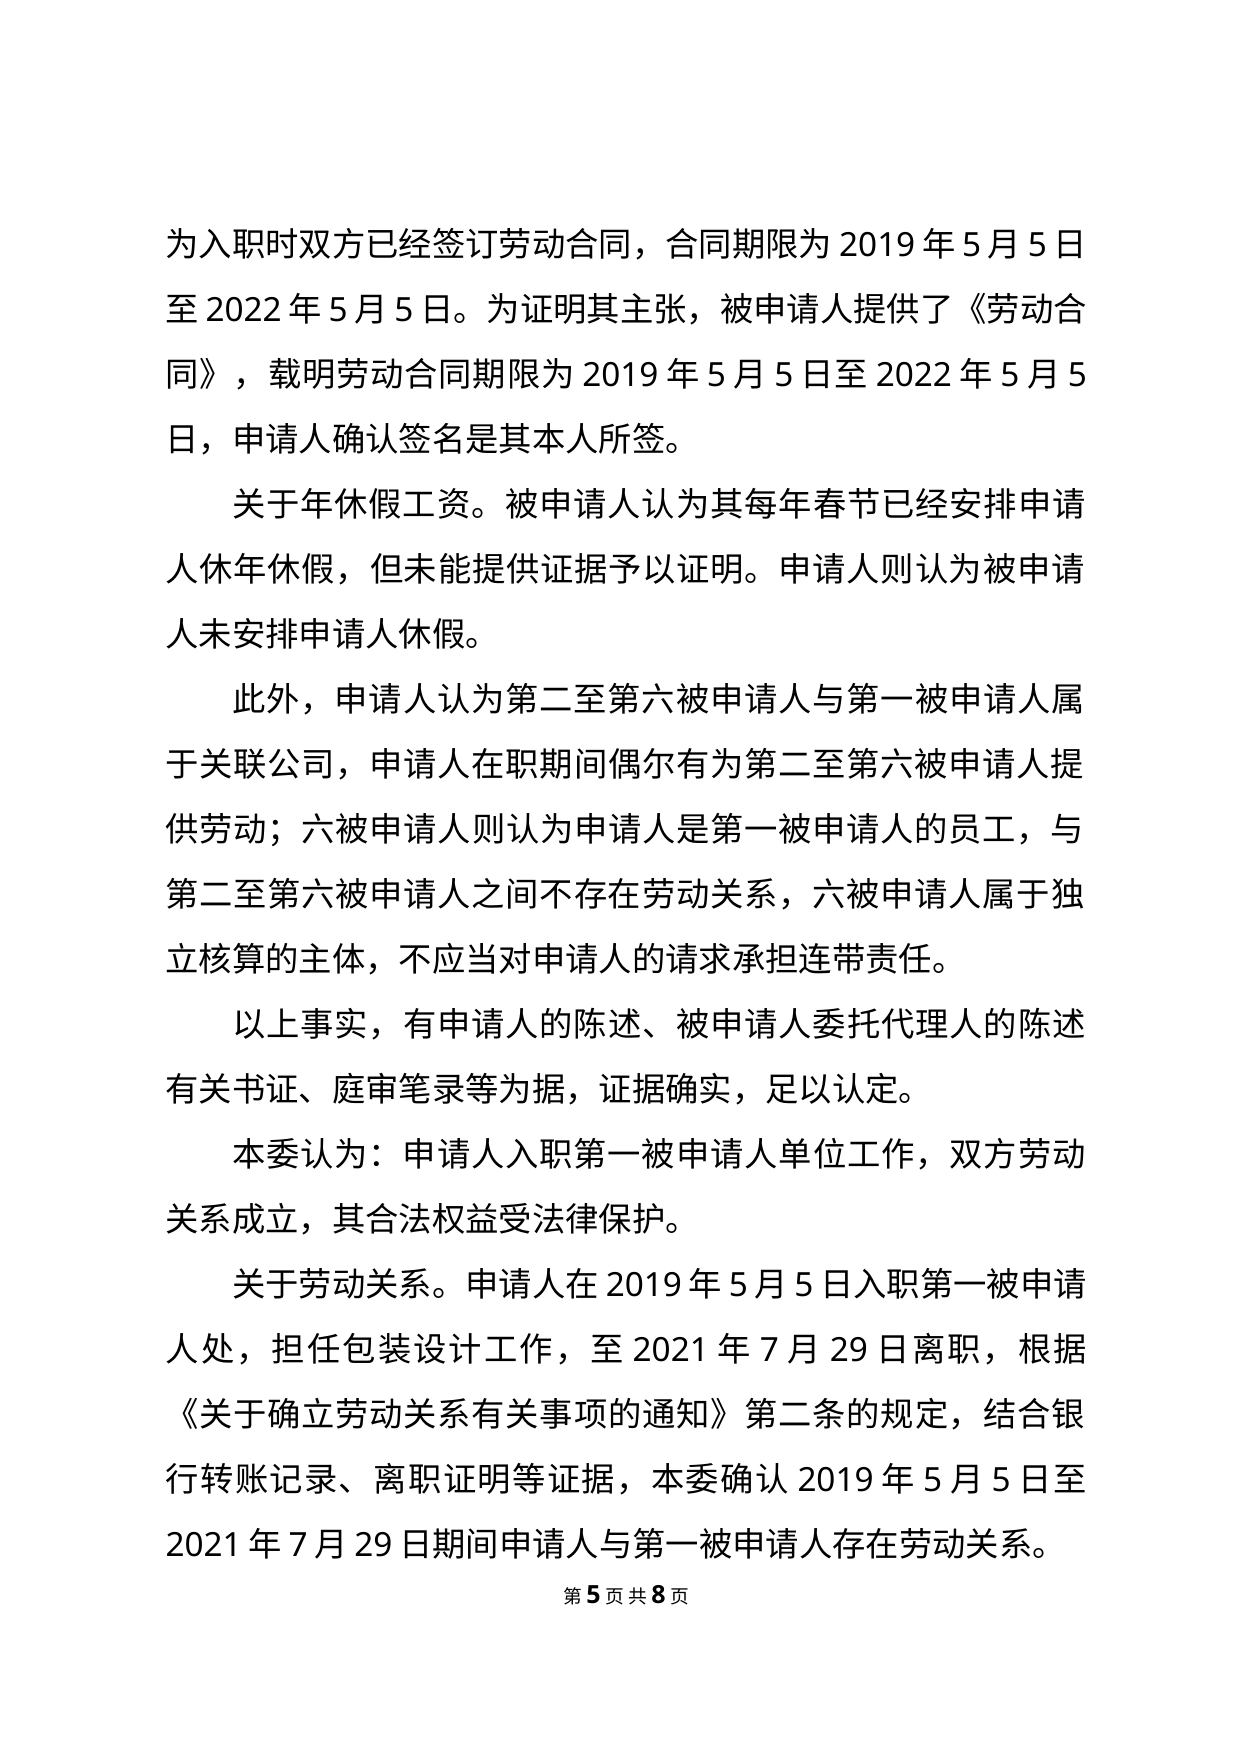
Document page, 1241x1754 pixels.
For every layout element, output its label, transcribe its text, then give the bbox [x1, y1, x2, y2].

text 关于年休假工资。被申请人认为其每年春节已经安排申请人休年休假，但未能提供证据予以证明。申请人则认为被申请人未安排申请人休假。 [165, 469, 1087, 664]
text 此外，申请人认为第二至第六被申请人与第一被申请人属于关联公司，申请人在职期间偶尔有为第二至第六被申请人提供劳动；六被申请人则认为申请人是第一被申请人的员工，与第二至第六被申请人之间不存在劳动关系，六被申请人属于独立核算的主体，不应当对申请人的请求承担连带责任。 [165, 664, 1087, 989]
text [165, 209, 1087, 469]
text 关于劳动关系。申请人在2019年5月5日入职第一被申请人处，担任包装设计工作，至2021年7月29日离职，根据《关于确立劳动关系有关事项的通知》第二条的规定，结合银行转账记录、离职证明等证据，本委确认2019年5月5日至2021年7月29日期间申请人与第一被申请人存在劳动关系。 [165, 1249, 1087, 1574]
text 本委认为：申请人入职第一被申请人单位工作，双方劳动关系成立，其合法权益受法律保护。 [165, 1119, 1087, 1249]
text 以上事实，有申请人的陈述、被申请人委托代理人的陈述、有关书证、庭审笔录等为据，证据确实，足以认定。 [165, 989, 1087, 1119]
